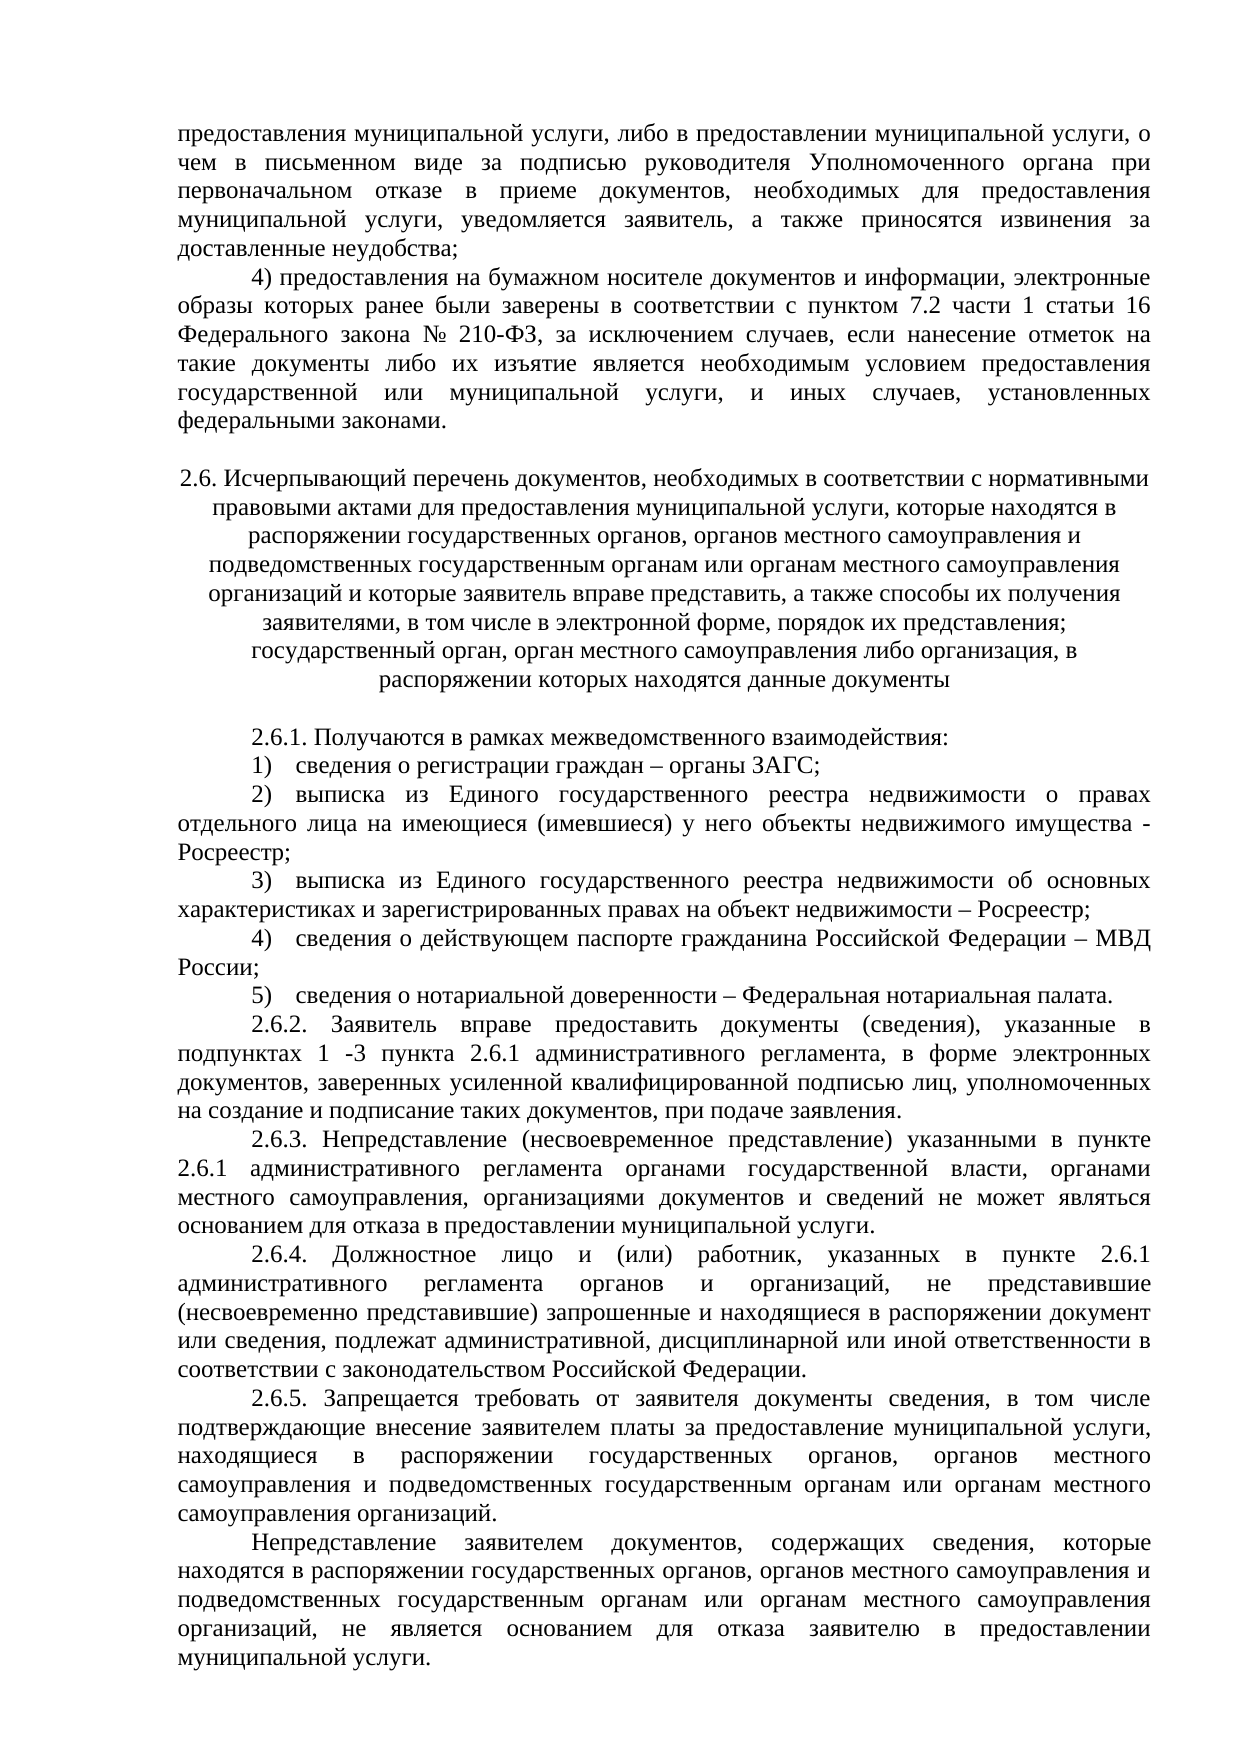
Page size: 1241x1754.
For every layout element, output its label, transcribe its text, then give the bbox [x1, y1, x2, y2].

text 2.6. Исчерпывающий перечень документов, необходимых в соответствии с нормативными правовыми актами для предоставления муниципальной услуги, которые находятся в распоряжении государственных органов, органов местного самоуправления и подведомственных государственным органам или органам местного самоуправления организаций и которые заявитель вправе представить, а также способы их получения заявителями, в том числе в электронной форме, порядок их представления; государственный орган, орган местного самоуправления либо организация, в распоряжении которых находятся данные документы [177, 463, 1152, 693]
text 2.6.3. Непредставление (несвоевременное представление) указанными в пункте 2.6.1 административного регламента органами государственной власти, органами местного самоуправления, организациями документов и сведений не может являться основанием для отказа в предоставлении муниципальной услуги. [177, 1124, 1152, 1239]
text 2.6.2. Заявитель вправе предоставить документы (сведения), указанные в подпунктах 1 -3 пункта 2.6.1 административного регламента, в форме электронных документов, заверенных усиленной квалифицированной подписью лиц, уполномоченных на создание и подписание таких документов, при подаче заявления. [177, 1009, 1152, 1124]
list сведения о действующем паспорте гражданина Российской Федерации – МВД России; [177, 923, 1152, 981]
text 2.6.4. Должностное лицо и (или) работник, указанных в пункте 2.6.1 административного регламента органов и организаций, не представившие (несвоевременно представившие) запрошенные и находящиеся в распоряжении документ или сведения, подлежат административной, дисциплинарной или иной ответственности в соответствии с законодательством Российской Федерации. [177, 1239, 1152, 1383]
list выписка из Единого государственного реестра недвижимости об основных характеристиках и зарегистрированных правах на объект недвижимости – Росреестр; [177, 866, 1152, 923]
text Непредставление заявителем документов, содержащих сведения, которые находятся в распоряжении государственных органов, органов местного самоуправления и подведомственных государственным органам или органам местного самоуправления организаций, не является основанием для отказа заявителю в предоставлении муниципальной услуги. [177, 1527, 1152, 1671]
text 2.6.5. Запрещается требовать от заявителя документы сведения, в том числе подтверждающие внесение заявителем платы за предоставление муниципальной услуги, находящиеся в распоряжении государственных органов, органов местного самоуправления и подведомственных государственным органам или органам местного самоуправления организаций. [177, 1383, 1152, 1527]
list сведения о нотариальной доверенности – Федеральная нотариальная палата. [177, 981, 1152, 1009]
text 4) предоставления на бумажном носителе документов и информации, электронные образы которых ранее были заверены в соответствии с пунктом 7.2 части 1 статьи 16 Федерального закона № 210-ФЗ, за исключением случаев, если нанесение отметок на такие документы либо их изъятие является необходимым условием предоставления государственной или муниципальной услуги, и иных случаев, установленных федеральными законами. [177, 262, 1152, 434]
list сведения о регистрации граждан – органы ЗАГС; [177, 751, 1152, 779]
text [177, 118, 1152, 262]
text 2.6.1. Получаются в рамках межведомственного взаимодействия: [177, 722, 1152, 751]
list выписка из Единого государственного реестра недвижимости о правах отдельного лица на имеющиеся (имевшиеся) у него объекты недвижимого имущества - Росреестр; [177, 779, 1152, 866]
